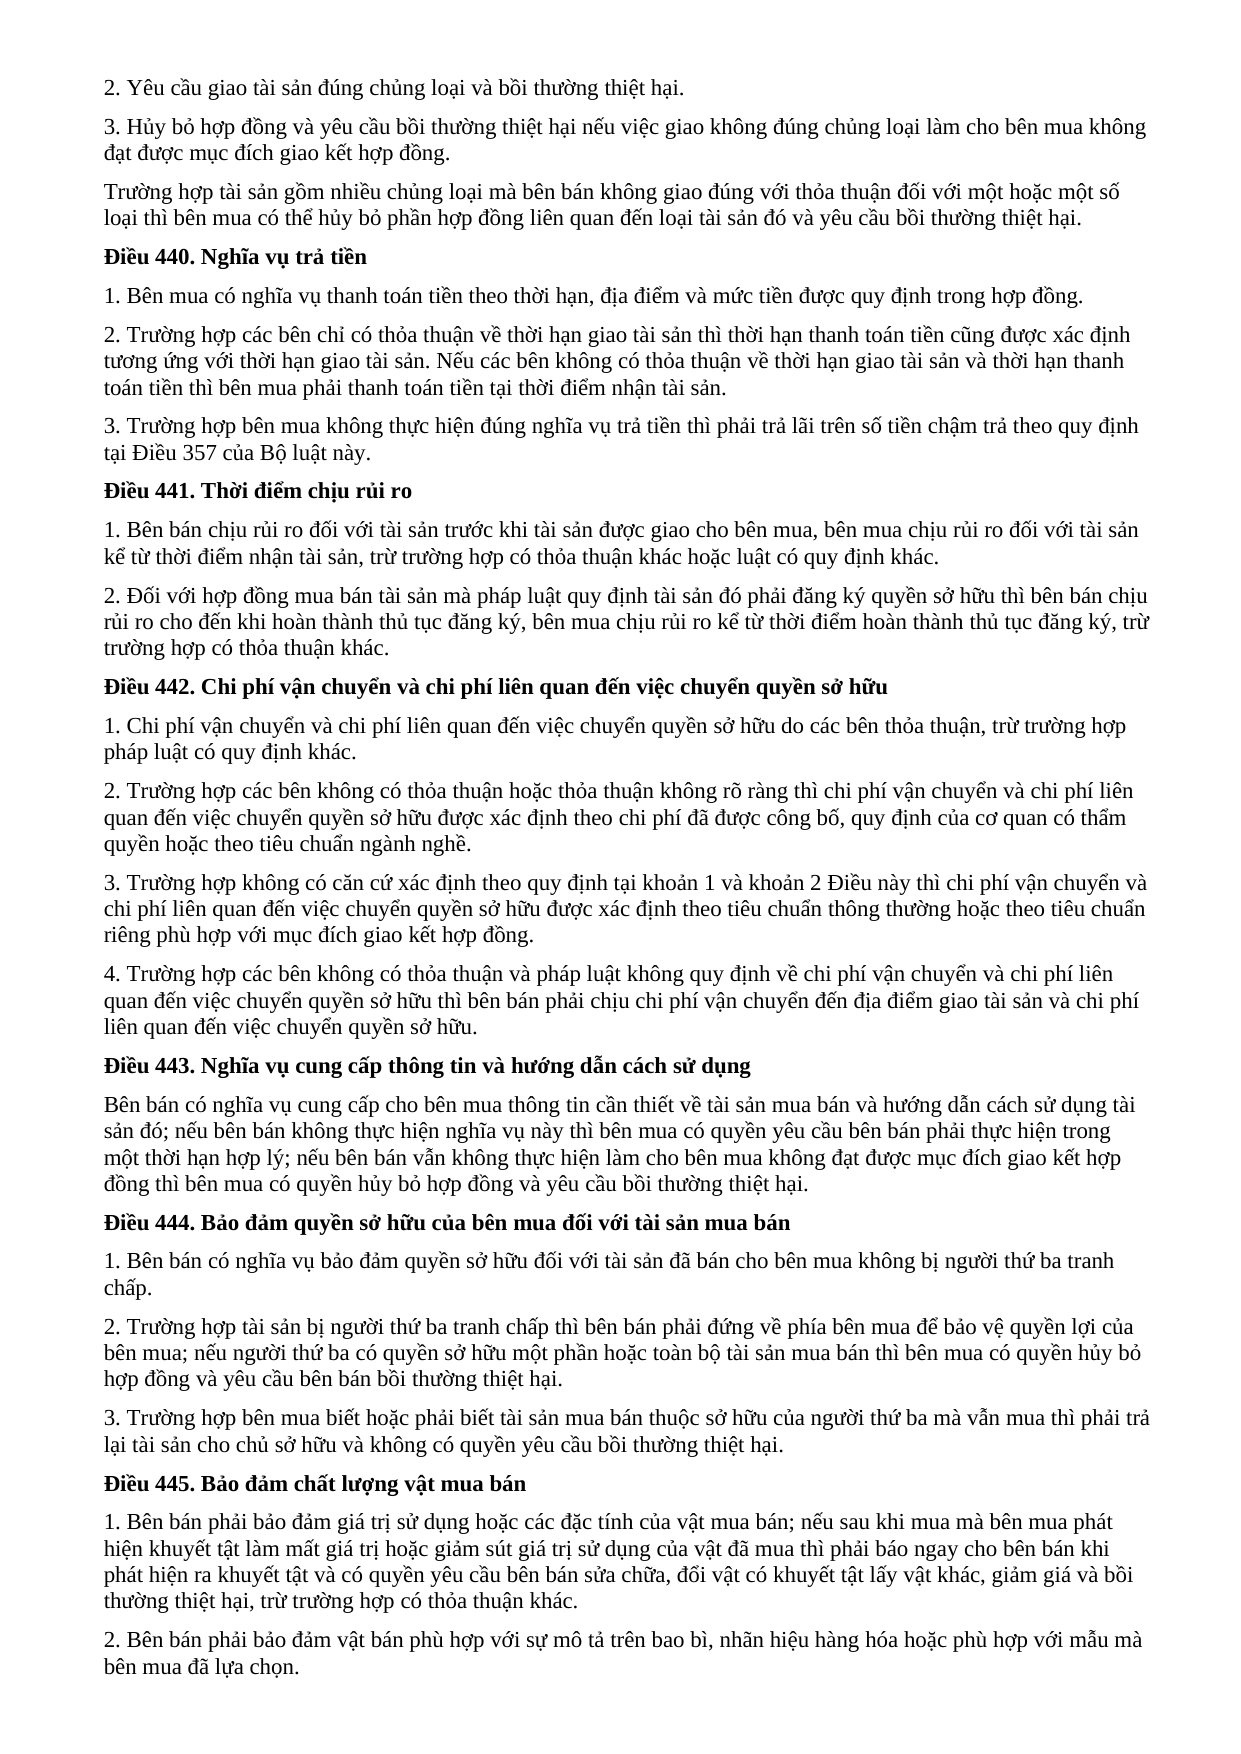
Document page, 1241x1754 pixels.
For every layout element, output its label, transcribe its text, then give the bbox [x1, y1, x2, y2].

text Điều 445. Bảo đảm chất lượng vật mua bán [103, 1469, 1152, 1496]
text 4. Trường hợp các bên không có thỏa thuận và pháp luật không quy định về chi phí vận chuyển và chi phí liên quan đến việc chuyển quyền sở hữu thì bên bán phải chịu chi phí vận chuyển đến địa điểm giao tài sản và chi phí liên quan đến việc chuyển quyền sở hữu. [103, 960, 1152, 1039]
text 3. Trường hợp bên mua không thực hiện đúng nghĩa vụ trả tiền thì phải trả lãi trên số tiền chậm trả theo quy định tại Điều 357 của Bộ luật này. [103, 412, 1152, 465]
text Điều 440. Nghĩa vụ trả tiền [103, 243, 1152, 269]
text 1. Bên bán chịu rủi ro đối với tài sản trước khi tài sản được giao cho bên mua, bên mua chịu rủi ro đối với tài sản kể từ thời điểm nhận tài sản, trừ trường hợp có thỏa thuận khác hoặc luật có quy định khác. [103, 516, 1152, 569]
text 2. Trường hợp các bên chỉ có thỏa thuận về thời hạn giao tài sản thì thời hạn thanh toán tiền cũng được xác định tương ứng với thời hạn giao tài sản. Nếu các bên không có thỏa thuận về thời hạn giao tài sản và thời hạn thanh toán tiền thì bên mua phải thanh toán tiền tại thời điểm nhận tài sản. [103, 321, 1152, 400]
text 2. Yêu cầu giao tài sản đúng chủng loại và bồi thường thiệt hại. [103, 74, 1152, 100]
text 2. Trường hợp tài sản bị người thứ ba tranh chấp thì bên bán phải đứng về phía bên mua để bảo vệ quyền lợi của bên mua; nếu người thứ ba có quyền sở hữu một phần hoặc toàn bộ tài sản mua bán thì bên mua có quyền hủy bỏ hợp đồng và yêu cầu bên bán bồi thường thiệt hại. [103, 1313, 1152, 1392]
text 3. Trường hợp không có căn cứ xác định theo quy định tại khoản 1 và khoản 2 Điều này thì chi phí vận chuyển và chi phí liên quan đến việc chuyển quyền sở hữu được xác định theo tiêu chuẩn thông thường hoặc theo tiêu chuẩn riêng phù hợp với mục đích giao kết hợp đồng. [103, 869, 1152, 948]
text 1. Chi phí vận chuyển và chi phí liên quan đến việc chuyển quyền sở hữu do các bên thỏa thuận, trừ trường hợp pháp luật có quy định khác. [103, 712, 1152, 765]
text Trường hợp tài sản gồm nhiều chủng loại mà bên bán không giao đúng với thỏa thuận đối với một hoặc một số loại thì bên mua có thể hủy bỏ phần hợp đồng liên quan đến loại tài sản đó và yêu cầu bồi thường thiệt hại. [103, 178, 1152, 231]
text 1. Bên bán phải bảo đảm giá trị sử dụng hoặc các đặc tính của vật mua bán; nếu sau khi mua mà bên mua phát hiện khuyết tật làm mất giá trị hoặc giảm sút giá trị sử dụng của vật đã mua thì phải báo ngay cho bên bán khi phát hiện ra khuyết tật và có quyền yêu cầu bên bán sửa chữa, đổi vật có khuyết tật lấy vật khác, giảm giá và bồi thường thiệt hại, trừ trường hợp có thỏa thuận khác. [103, 1508, 1152, 1614]
text Điều 441. Thời điểm chịu rủi ro [103, 478, 1152, 504]
text 3. Hủy bỏ hợp đồng và yêu cầu bồi thường thiệt hại nếu việc giao không đúng chủng loại làm cho bên mua không đạt được mục đích giao kết hợp đồng. [103, 113, 1152, 165]
text 2. Trường hợp các bên không có thỏa thuận hoặc thỏa thuận không rõ ràng thì chi phí vận chuyển và chi phí liên quan đến việc chuyển quyền sở hữu được xác định theo chi phí đã được công bố, quy định của cơ quan có thẩm quyền hoặc theo tiêu chuẩn ngành nghề. [103, 777, 1152, 856]
text Điều 443. Nghĩa vụ cung cấp thông tin và hướng dẫn cách sử dụng [103, 1052, 1152, 1078]
text 3. Trường hợp bên mua biết hoặc phải biết tài sản mua bán thuộc sở hữu của người thứ ba mà vẫn mua thì phải trả lại tài sản cho chủ sở hữu và không có quyền yêu cầu bồi thường thiệt hại. [103, 1404, 1152, 1457]
text 1. Bên mua có nghĩa vụ thanh toán tiền theo thời hạn, địa điểm và mức tiền được quy định trong hợp đồng. [103, 282, 1152, 308]
text Điều 444. Bảo đảm quyền sở hữu của bên mua đối với tài sản mua bán [103, 1209, 1152, 1235]
text Bên bán có nghĩa vụ cung cấp cho bên mua thông tin cần thiết về tài sản mua bán và hướng dẫn cách sử dụng tài sản đó; nếu bên bán không thực hiện nghĩa vụ này thì bên mua có quyền yêu cầu bên bán phải thực hiện trong một thời hạn hợp lý; nếu bên bán vẫn không thực hiện làm cho bên mua không đạt được mục đích giao kết hợp đồng thì bên mua có quyền hủy bỏ hợp đồng và yêu cầu bồi thường thiệt hại. [103, 1091, 1152, 1196]
text 2. Bên bán phải bảo đảm vật bán phù hợp với sự mô tả trên bao bì, nhãn hiệu hàng hóa hoặc phù hợp với mẫu mà bên mua đã lựa chọn. [103, 1626, 1152, 1679]
text 2. Đối với hợp đồng mua bán tài sản mà pháp luật quy định tài sản đó phải đăng ký quyền sở hữu thì bên bán chịu rủi ro cho đến khi hoàn thành thủ tục đăng ký, bên mua chịu rủi ro kể từ thời điểm hoàn thành thủ tục đăng ký, trừ trường hợp có thỏa thuận khác. [103, 582, 1152, 661]
text Điều 442. Chi phí vận chuyển và chi phí liên quan đến việc chuyển quyền sở hữu [103, 673, 1152, 699]
text 1. Bên bán có nghĩa vụ bảo đảm quyền sở hữu đối với tài sản đã bán cho bên mua không bị người thứ ba tranh chấp. [103, 1248, 1152, 1300]
